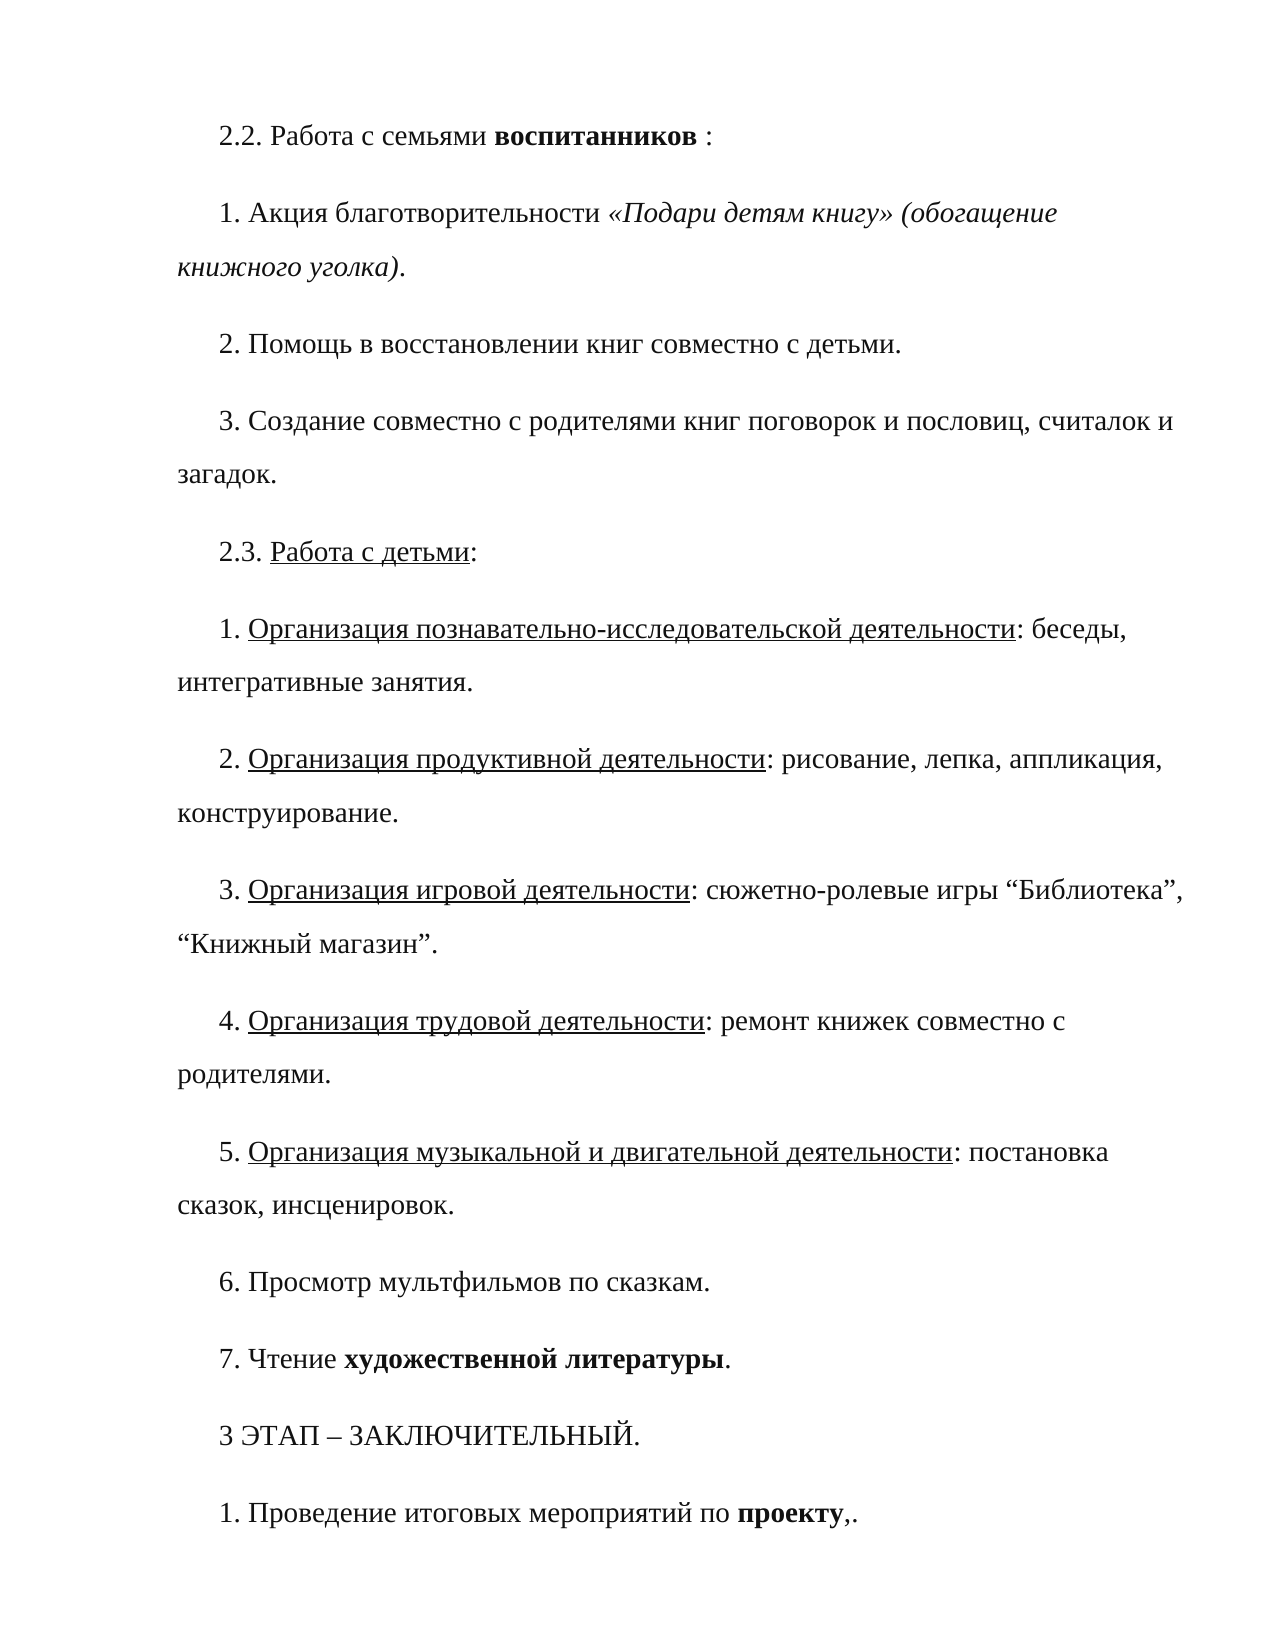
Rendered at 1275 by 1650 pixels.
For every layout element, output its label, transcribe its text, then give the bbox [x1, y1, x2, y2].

text 2.3. Работа с детьми: [177, 534, 1186, 567]
text 7. Чтение художественной литературы. [177, 1341, 1186, 1375]
text 4. Организация трудовой деятельности: ремонт книжек совместно с родителями. [177, 1003, 1186, 1090]
text 1. Организация познавательно-исследовательской деятельности: беседы, интегративные занятия. [177, 611, 1186, 698]
text 2. Организация продуктивной деятельности: рисование, лепка, аппликация, конструирование. [177, 741, 1186, 829]
text 1. Проведение итоговых мероприятий по проекту,. [177, 1496, 1186, 1529]
text 3. Создание совместно с родителями книг поговорок и пословиц, считалок и загадок. [177, 403, 1186, 490]
text 3 ЭТАП – ЗАКЛЮЧИТЕЛЬНЫЙ. [177, 1418, 1186, 1452]
text 6. Просмотр мультфильмов по сказкам. [177, 1264, 1186, 1298]
text 1. Акция благотворительности «Подари детям книгу» (обогащение книжного уголка). [177, 195, 1186, 282]
text 5. Организация музыкальной и двигательной деятельности: постановка сказок, инсценировок. [177, 1134, 1186, 1221]
text 3. Организация игровой деятельности: сюжетно-ролевые игры “Библиотека”, “Книжный магазин”. [177, 872, 1186, 959]
text 2. Помощь в восстановлении книг совместно с детьми. [177, 326, 1186, 359]
text 2.2. Работа с семьями воспитанников : [177, 118, 1186, 152]
